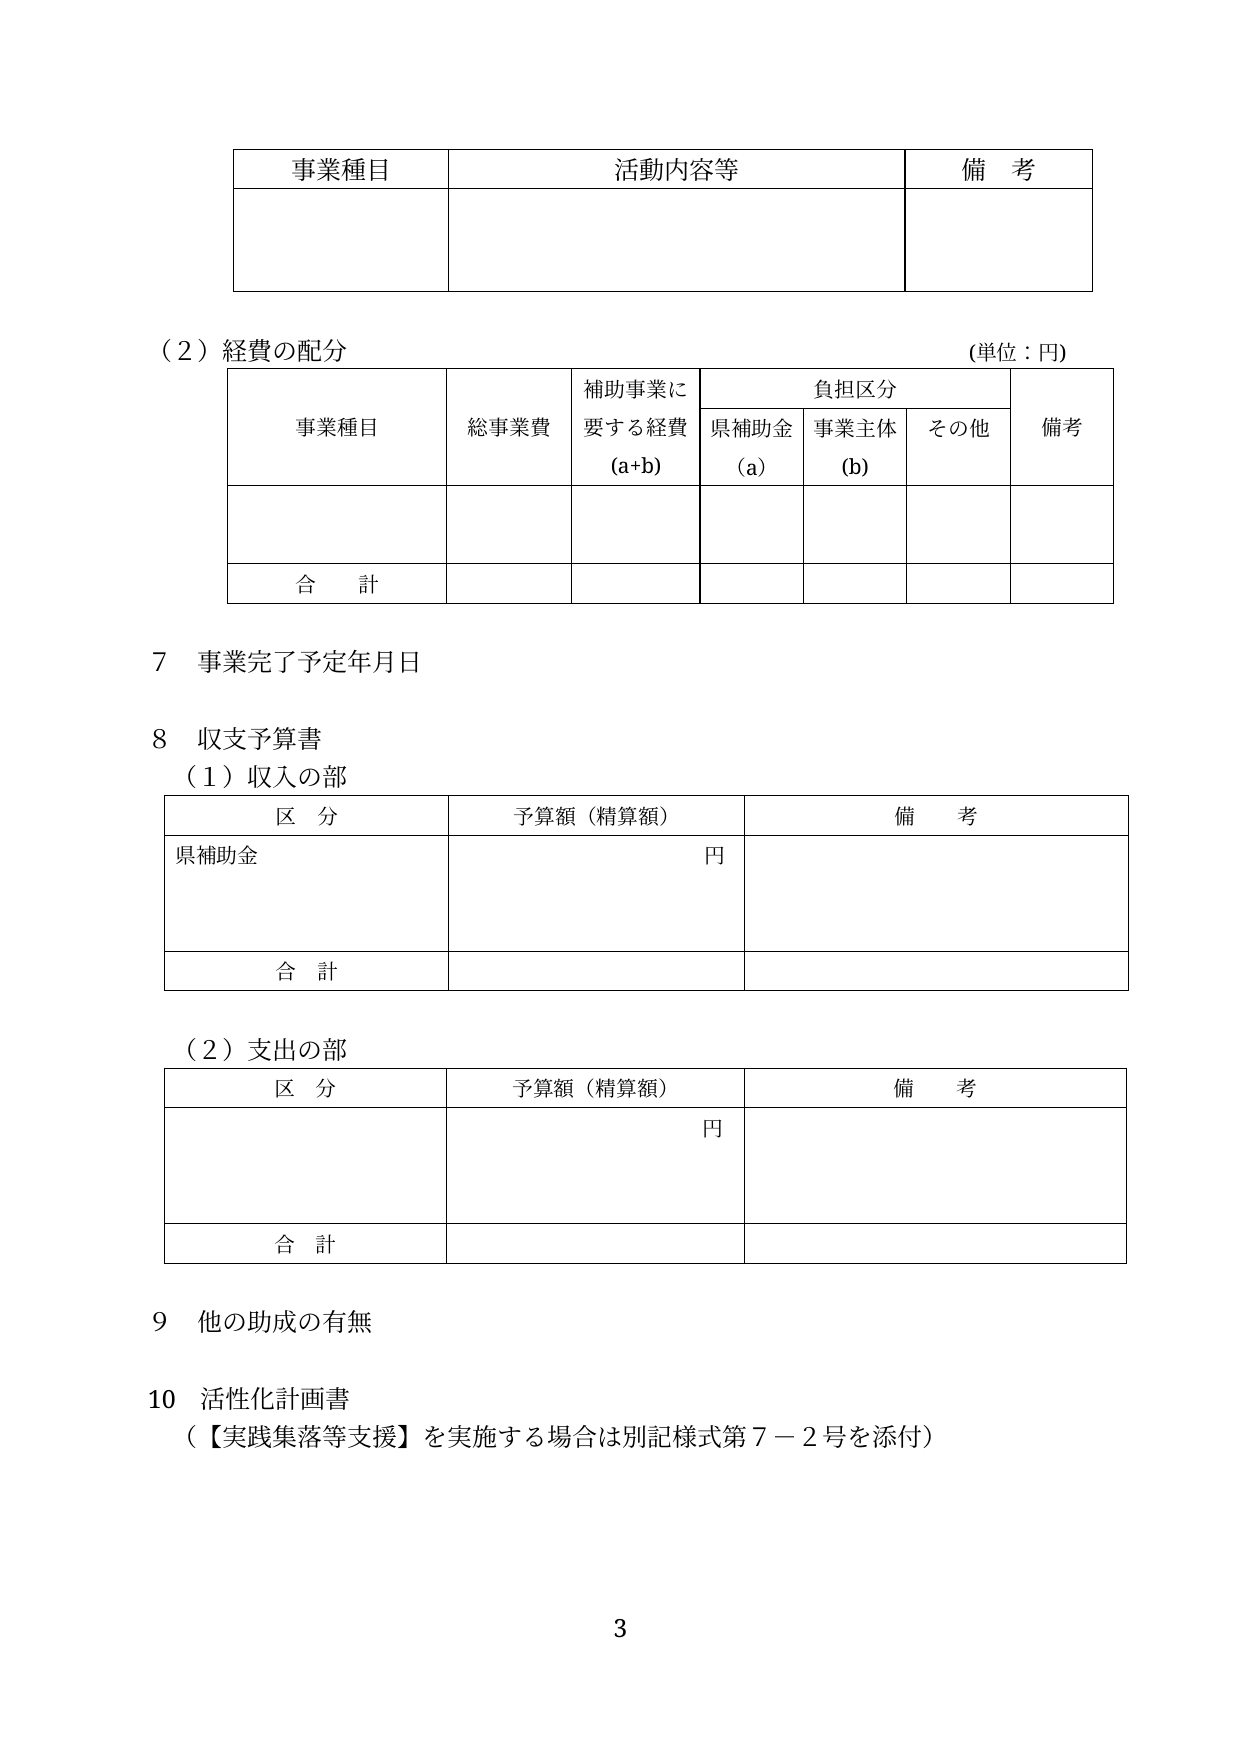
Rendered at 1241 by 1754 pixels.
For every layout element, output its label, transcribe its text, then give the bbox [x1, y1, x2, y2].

table_cell [449, 189, 904, 291]
table_cell [228, 486, 446, 563]
table_cell [701, 486, 803, 563]
text ９ 他の助成の有無 [148, 1302, 1092, 1340]
table_header 事業種目 [228, 369, 446, 485]
table_cell 合 計 [228, 564, 446, 602]
table_cell その他 [907, 409, 1010, 485]
table_cell [907, 486, 1010, 563]
table_cell [447, 564, 571, 602]
table_header 負担区分 [701, 369, 1010, 408]
table_cell 合 計 [165, 1224, 446, 1262]
table_cell [745, 1224, 1126, 1262]
table_cell 円 [449, 836, 744, 951]
text （２）支出の部 [148, 1029, 1092, 1068]
table_cell 円 [447, 1108, 744, 1223]
text 10 活性化計画書 [148, 1378, 1092, 1417]
table_cell [447, 1224, 744, 1262]
table_header 事業種目 [234, 150, 448, 188]
text （２）経費の配分 (単位：円) [148, 330, 1092, 368]
table_cell [804, 564, 906, 602]
table_cell [165, 1108, 446, 1223]
table_header 備考 [1011, 369, 1113, 485]
text ８ 収支予算書 [148, 718, 1092, 757]
table_header 区 分 [165, 1069, 446, 1107]
table_cell [449, 952, 744, 990]
table_header 備 考 [906, 150, 1092, 188]
table_cell [234, 189, 448, 291]
table_cell 事業主体 (b) [804, 409, 906, 485]
table_cell [1011, 486, 1113, 563]
table_cell 県補助金 （a） [701, 409, 803, 485]
table_header 補助事業に要する経費 (a+b) [572, 369, 699, 485]
table_cell 合 計 [165, 952, 448, 990]
table_cell [745, 836, 1128, 951]
table_cell [447, 486, 571, 563]
table_cell [701, 564, 803, 602]
table_header 活動内容等 [449, 150, 904, 188]
table_cell [906, 189, 1092, 291]
text （【実践集落等支援】を実施する場合は別記様式第７－２号を添付） [148, 1417, 1092, 1455]
table_header 備 考 [745, 1069, 1126, 1107]
text （１）収入の部 [148, 757, 1092, 795]
table_header 予算額（精算額） [449, 796, 744, 834]
table_header 備 考 [745, 796, 1128, 834]
table_cell [907, 564, 1010, 602]
table_header 総事業費 [447, 369, 571, 485]
table_cell [1011, 564, 1113, 602]
text ７ 事業完了予定年月日 [148, 642, 1092, 680]
table_header 予算額（精算額） [447, 1069, 744, 1107]
table_cell [572, 486, 699, 563]
table_cell 県補助金 [165, 836, 448, 951]
table_header 区 分 [165, 796, 448, 834]
table_cell [745, 1108, 1126, 1223]
table_cell [804, 486, 906, 563]
table_cell [572, 564, 699, 602]
table_cell [745, 952, 1128, 990]
